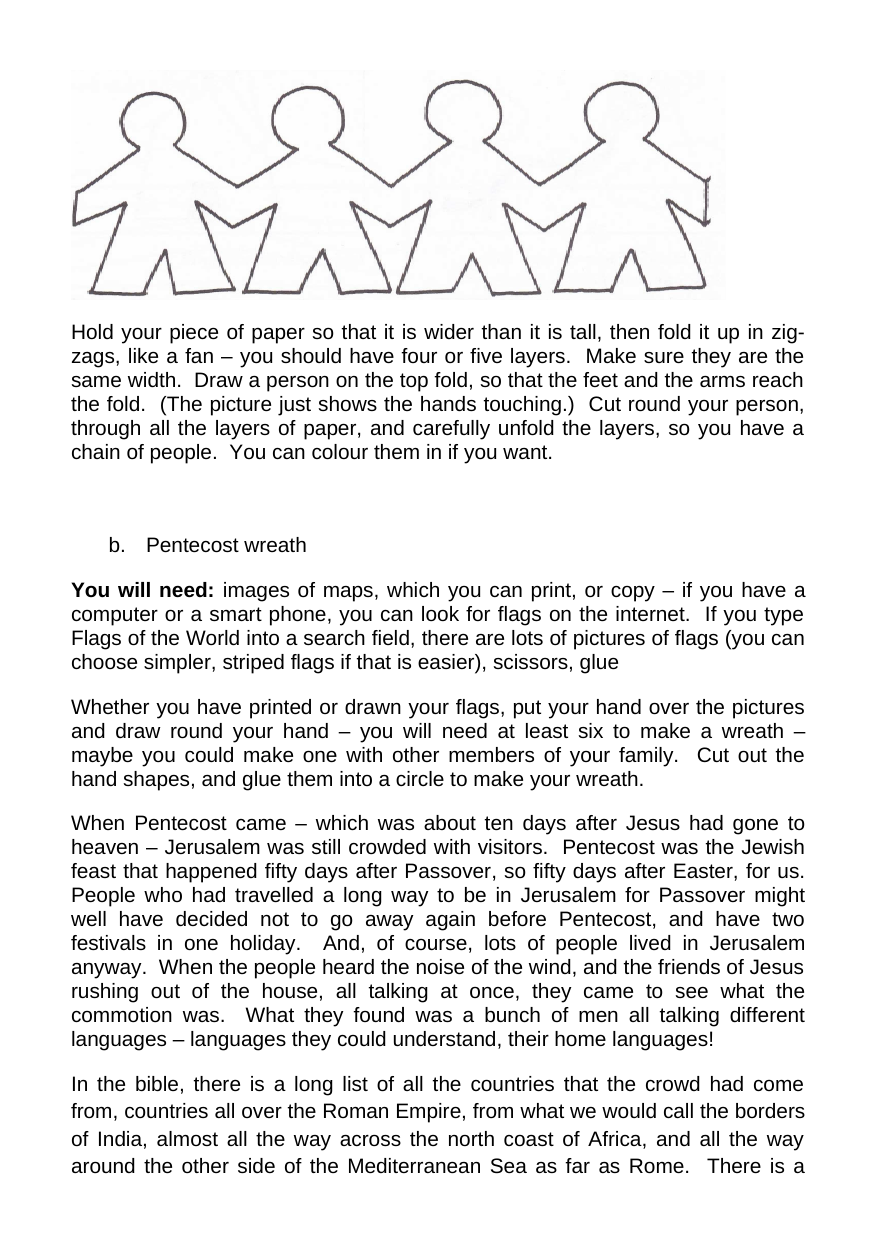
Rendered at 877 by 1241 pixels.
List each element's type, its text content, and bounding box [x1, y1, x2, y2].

list Pentecost wreath [108, 533, 806, 557]
text When Pentecost came – which was about ten days after Jesus had gone to heaven – Jerusalem was still crowded with visitors. Pentecost was the Jewish feast that happened fifty days after Passover, so fifty days after Easter, for us. People who had travelled a long way to be in Jerusalem for Passover might well have decided not to go away again before Pentecost, and have two festivals in one holiday. And, of course, lots of people lived in Jerusalem anyway. When the people heard the noise of the wind, and the friends of Jesus rushing out of the house, all talking at once, they came to see what the commotion was. What they found was a bunch of men all talking different languages – languages they could understand, their home languages! [71, 811, 806, 1051]
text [71, 1072, 806, 1178]
text You will need: images of maps, which you can print, or copy – if you have a computer or a smart phone, you can look for flags on the internet. If you type Flags of the World into a search field, there are lots of pictures of flags (you can choose simpler, striped flags if that is easier), scissors, glue [71, 578, 806, 674]
text Hold your piece of paper so that it is wider than it is tall, then fold it up in zig-zags, like a fan – you should have four or five layers. Make sure they are the same width. Draw a person on the top fold, so that the feet and the arms reach the fold. (The picture just shows the hands touching.) Cut round your person, through all the layers of paper, and carefully unfold the layers, so you have a chain of people. You can colour them in if you want. [71, 320, 806, 464]
text Whether you have printed or drawn your flags, put your hand over the pictures and draw round your hand – you will need at least six to make a wreath – maybe you could make one with other members of your family. Cut out the hand shapes, and glue them into a circle to make your wreath. [71, 694, 806, 790]
